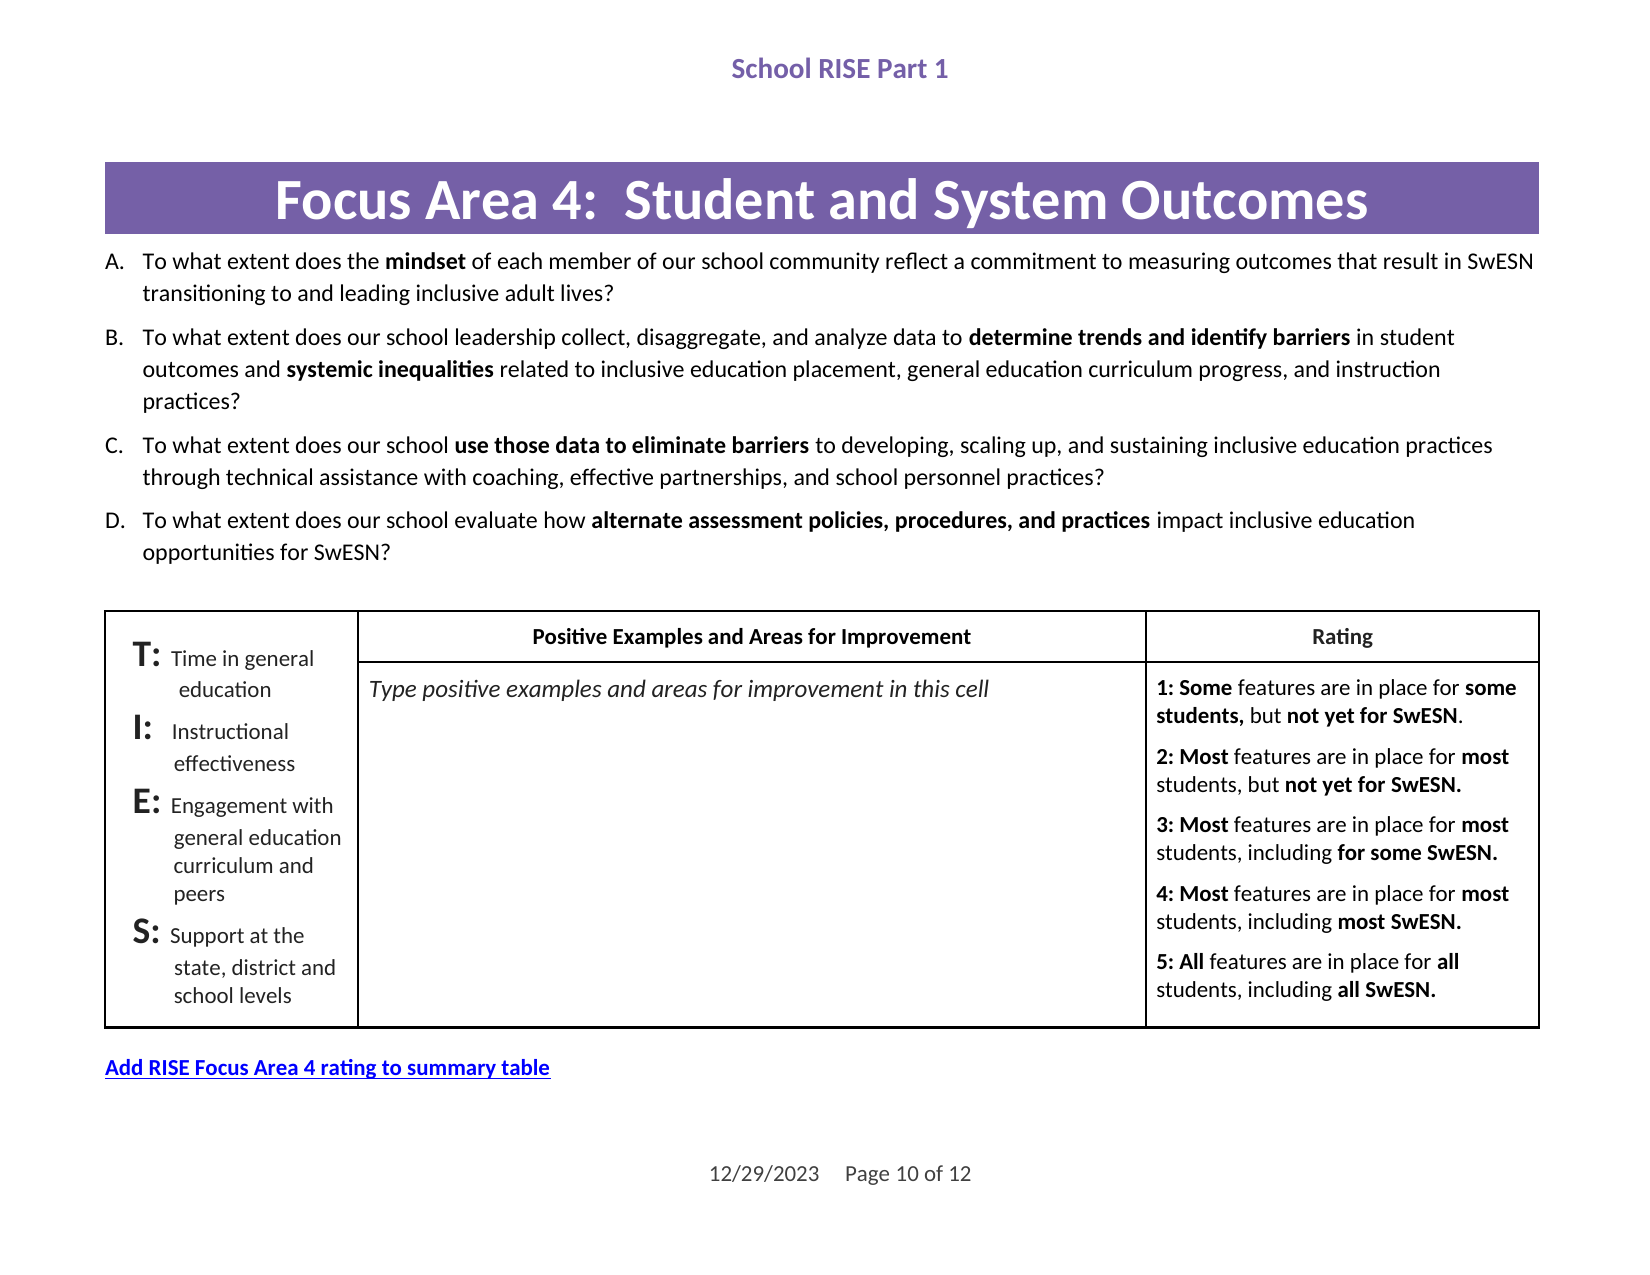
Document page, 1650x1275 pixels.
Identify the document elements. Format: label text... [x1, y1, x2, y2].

subtitle Focus Area 4: Student and System Outcomes [105, 162, 1539, 234]
table_cell 1: Some features are in place for some students, but not yet for SwESN. 2: Most features are in place for most students, but not yet for SwESN. 3: Most features are in place for most students, including for some SwESN. 4: Most features are in place for most students, including most SwESN. 5: All features are in place for all students, including all SwESN. [1147, 663, 1538, 1026]
list To what extent does the mindset of each member of our school community reflect a commitment to measuring outcomes that result in SwESN transitioning to and leading inclusive adult lives? [105, 246, 1539, 308]
table_cell Type positive examples and areas for improvement in this cell [359, 663, 1145, 1026]
table_header Rating [1147, 612, 1538, 661]
list To what extent does our school evaluate how alternate assessment policies, procedures, and practices impact inclusive education opportunities for SwESN? [105, 505, 1539, 567]
table_header T: Time in general education I: Instructional effectiveness E: Engagement with general education curriculum and peers S: Support at the state, district and school levels [106, 612, 357, 1026]
subtitle Add RISE Focus Area 4 rating to summary table [105, 1053, 1500, 1082]
list To what extent does our school leadership collect, disaggregate, and analyze data to determine trends and identify barriers in student outcomes and systemic inequalities related to inclusive education placement, general education curriculum progress, and instruction practices? [105, 322, 1539, 416]
list To what extent does our school use those data to eliminate barriers to developing, scaling up, and sustaining inclusive education practices through technical assistance with coaching, effective partnerships, and school personnel practices? [105, 430, 1539, 491]
table_header Positive Examples and Areas for Improvement [359, 612, 1145, 661]
